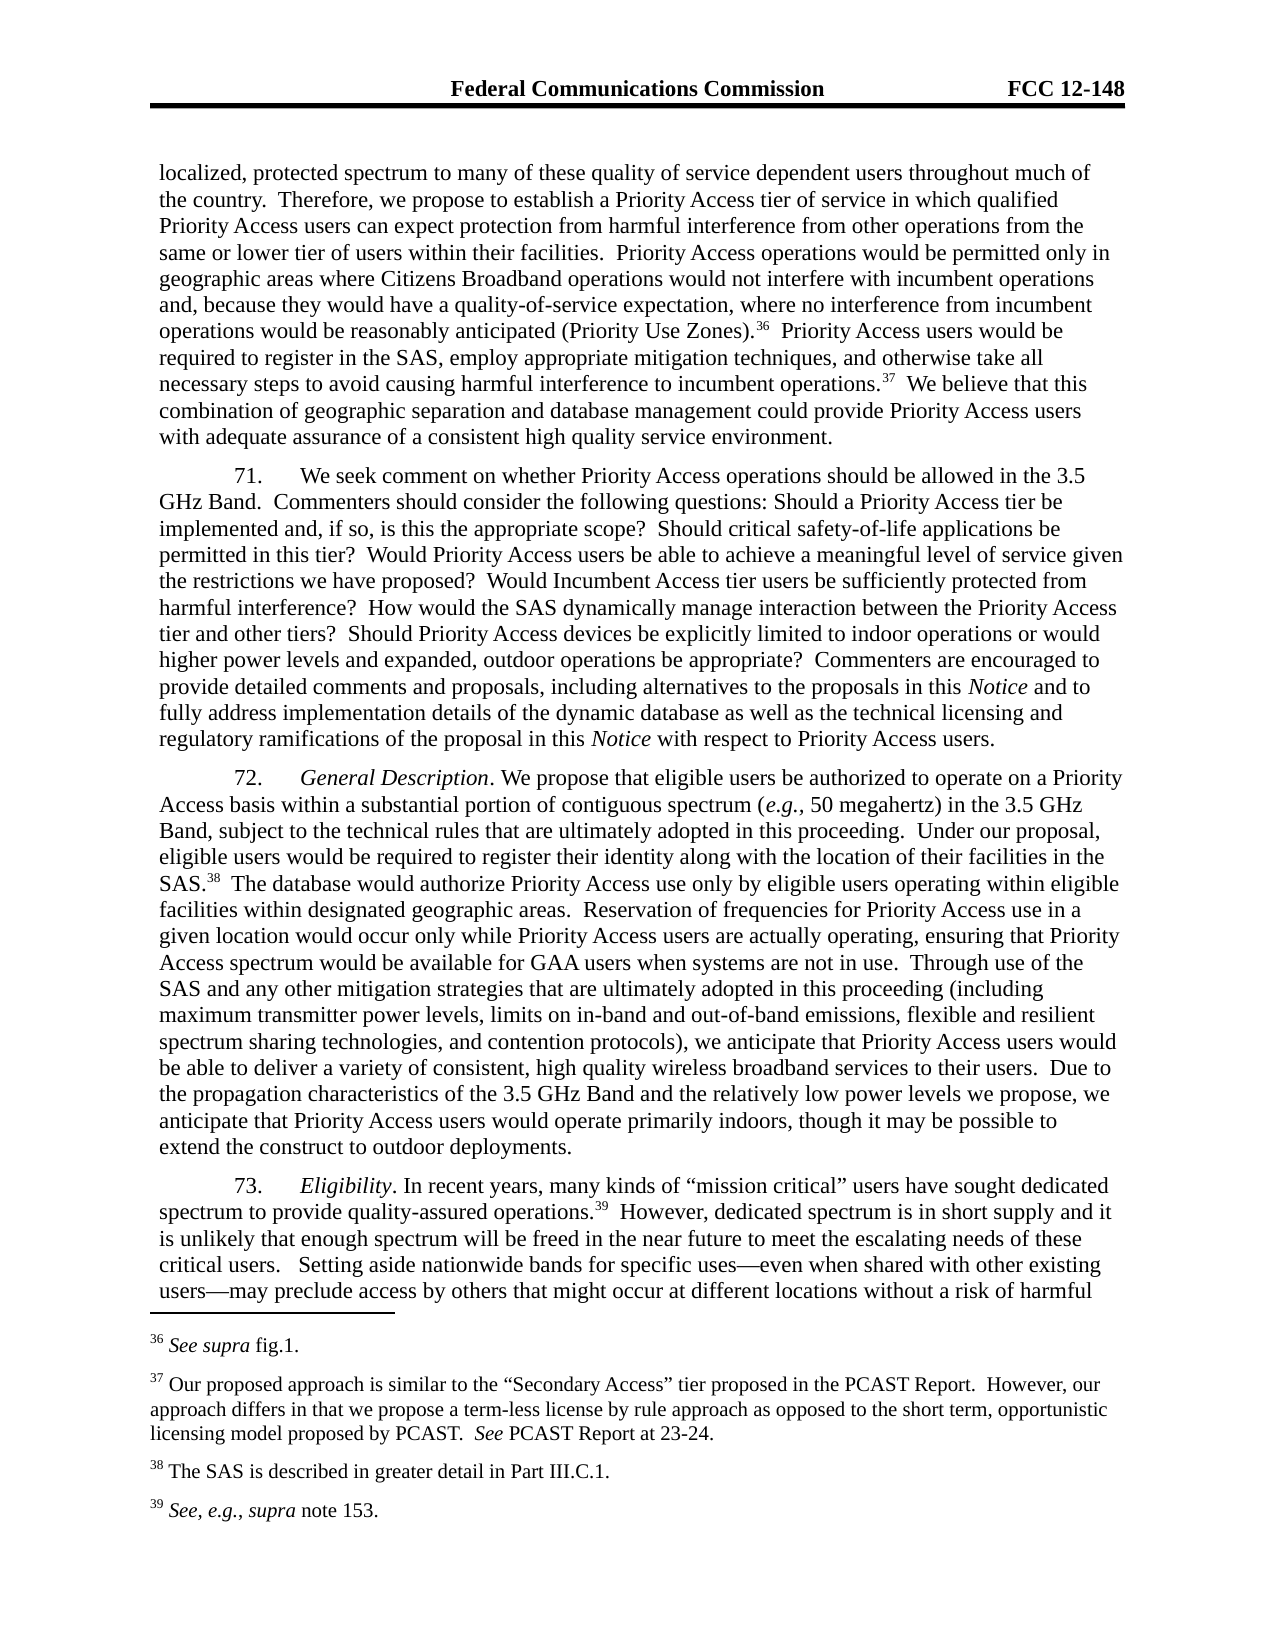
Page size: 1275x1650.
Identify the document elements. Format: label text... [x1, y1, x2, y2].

text We seek comment on whether Priority Access operations should be allowed in the 3.5 GHz Band. Commenters should consider the following questions: Should a Priority Access tier be implemented and, if so, is this the appropriate scope? Should critical safety-of-life applications be permitted in this tier? Would Priority Access users be able to achieve a meaningful level of service given the restrictions we have proposed? Would Incumbent Access tier users be sufficiently protected from harmful interference? How would the SAS dynamically manage interaction between the Priority Access tier and other tiers? Should Priority Access devices be explicitly limited to indoor operations or would higher power levels and expanded, outdoor operations be appropriate? Commenters are encouraged to provide detailed comments and proposals, including alternatives to the proposals in this Notice and to fully address implementation details of the dynamic database as well as the technical licensing and regulatory ramifications of the proposal in this Notice with respect to Priority Access users. [159, 462, 1125, 752]
text There are a variety of facilities with an urgent need for uninterrupted spectrum access to support “mission critical” uses. While there is not enough spectrum available to efficiently allocate dedicated spectrum bands to all of these users, we believe that the 3.5 GHz Band can be used to provide localized, protected spectrum to many of these quality of service dependent users throughout much of the country. Therefore, we propose to establish a Priority Access tier of service in which qualified Priority Access users can expect protection from harmful interference from other operations from the same or lower tier of users within their facilities. Priority Access operations would be permitted only in geographic areas where Citizens Broadband operations would not interfere with incumbent operations and, because they would have a quality-of-service expectation, where no interference from incumbent operations would be reasonably anticipated (Priority Use Zones). Priority Access users would be required to register in the SAS, employ appropriate mitigation techniques, and otherwise take all necessary steps to avoid causing harmful interference to incumbent operations. We believe that this combination of geographic separation and database management could provide Priority Access users with adequate assurance of a consistent high quality service environment. [159, 159, 1125, 449]
text General Description. We propose that eligible users be authorized to operate on a Priority Access basis within a substantial portion of contiguous spectrum (e.g., 50 megahertz) in the 3.5 GHz Band, subject to the technical rules that are ultimately adopted in this proceeding. Under our proposal, eligible users would be required to register their identity along with the location of their facilities in the SAS. The database would authorize Priority Access use only by eligible users operating within eligible facilities within designated geographic areas. Reservation of frequencies for Priority Access use in a given location would occur only while Priority Access users are actually operating, ensuring that Priority Access spectrum would be available for GAA users when systems are not in use. Through use of the SAS and any other mitigation strategies that are ultimately adopted in this proceeding (including maximum transmitter power levels, limits on in-band and out-of-band emissions, flexible and resilient spectrum sharing technologies, and contention protocols), we anticipate that Priority Access users would be able to deliver a variety of consistent, high quality wireless broadband services to their users. Due to the propagation characteristics of the 3.5 GHz Band and the relatively low power levels we propose, we anticipate that Priority Access users would operate primarily indoors, though it may be possible to extend the construct to outdoor deployments. [159, 764, 1125, 1159]
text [159, 1172, 1125, 1304]
